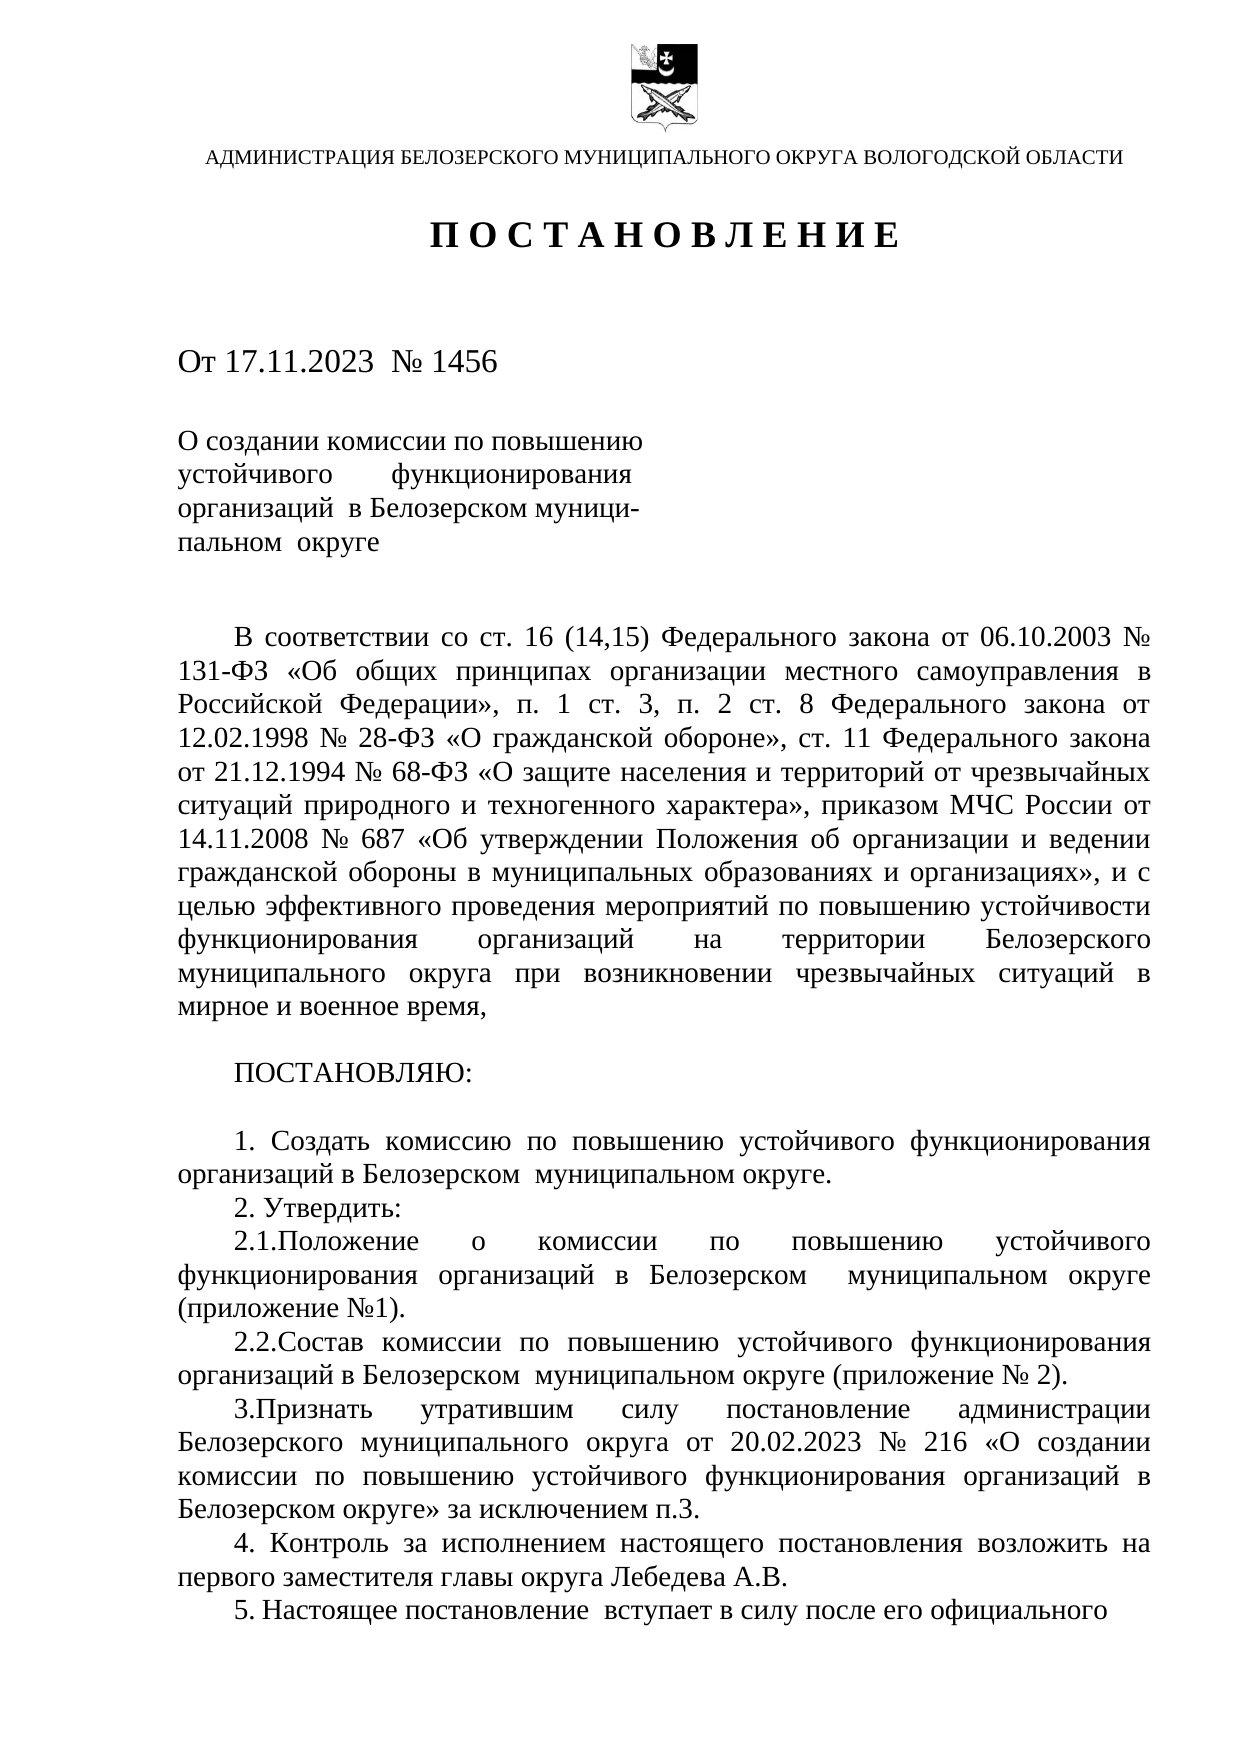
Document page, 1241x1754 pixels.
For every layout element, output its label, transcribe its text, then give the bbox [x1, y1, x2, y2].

text пальном округе [177, 524, 1152, 557]
text 2.1.Положение о комиссии по повышению устойчивого функционирования организаций в Белозерском муниципальном округе (приложение №1). [177, 1223, 1152, 1324]
text П О С Т А Н О В Л Е Н И Е [177, 212, 1152, 255]
text В соответствии со ст. 16 (14,15) Федерального закона от 06.10.2003 № 131-ФЗ «Об общих принципах организации местного самоуправления в Российской Федерации», п. 1 ст. 3, п. 2 ст. 8 Федерального закона от 12.02.1998 № 28-ФЗ «О гражданской обороне», ст. 11 Федерального закона от 21.12.1994 № 68-ФЗ «О защите населения и территорий от чрезвычайных ситуаций природного и техногенного характера», приказом МЧС России от 14.11.2008 № 687 «Об утверждении Положения об организации и ведении гражданской обороны в муниципальных образованиях и организациях», и с целью эффективного проведения мероприятий по повышению устойчивости функционирования организаций на территории Белозерского муниципального округа при возникновении чрезвычайных ситуаций в мирное и военное время, [177, 619, 1152, 1022]
text АДМИНИСТРАЦИЯ БЕЛОЗЕРСКОГО МУНИЦИПАЛЬНОГО ОКРУГА ВОЛОГОДСКОЙ ОБЛАСТИ [177, 145, 1152, 169]
text 4. Контроль за исполнением настоящего постановления возложить на первого заместителя главы округа Лебедева А.В. [177, 1525, 1152, 1592]
text 1. Создать комиссию по повышению устойчивого функционирования организаций в Белозерском муниципальном округе. [177, 1123, 1152, 1190]
text 2.2.Состав комиссии по повышению устойчивого функционирования организаций в Белозерском муниципальном округе (приложение № 2). [177, 1324, 1152, 1391]
text От 17.11.2023 № 1456 [177, 342, 1152, 380]
text организаций в Белозерском муници- [177, 490, 1152, 524]
text 2. Утвердить: [177, 1190, 1152, 1223]
text устойчивого функционирования [177, 457, 1152, 490]
picture [631, 44, 698, 133]
text ПОСТАНОВЛЯЮ: [177, 1056, 1152, 1089]
text 5. Настоящее постановление вступает в силу после его официального [177, 1592, 1152, 1626]
text 3.Признать утратившим силу постановление администрации Белозерского муниципального округа от 20.02.2023 № 216 «О создании комиссии по повышению устойчивого функционирования организаций в Белозерском округе» за исключением п.3. [177, 1391, 1152, 1525]
text О создании комиссии по повышению [177, 423, 1152, 457]
